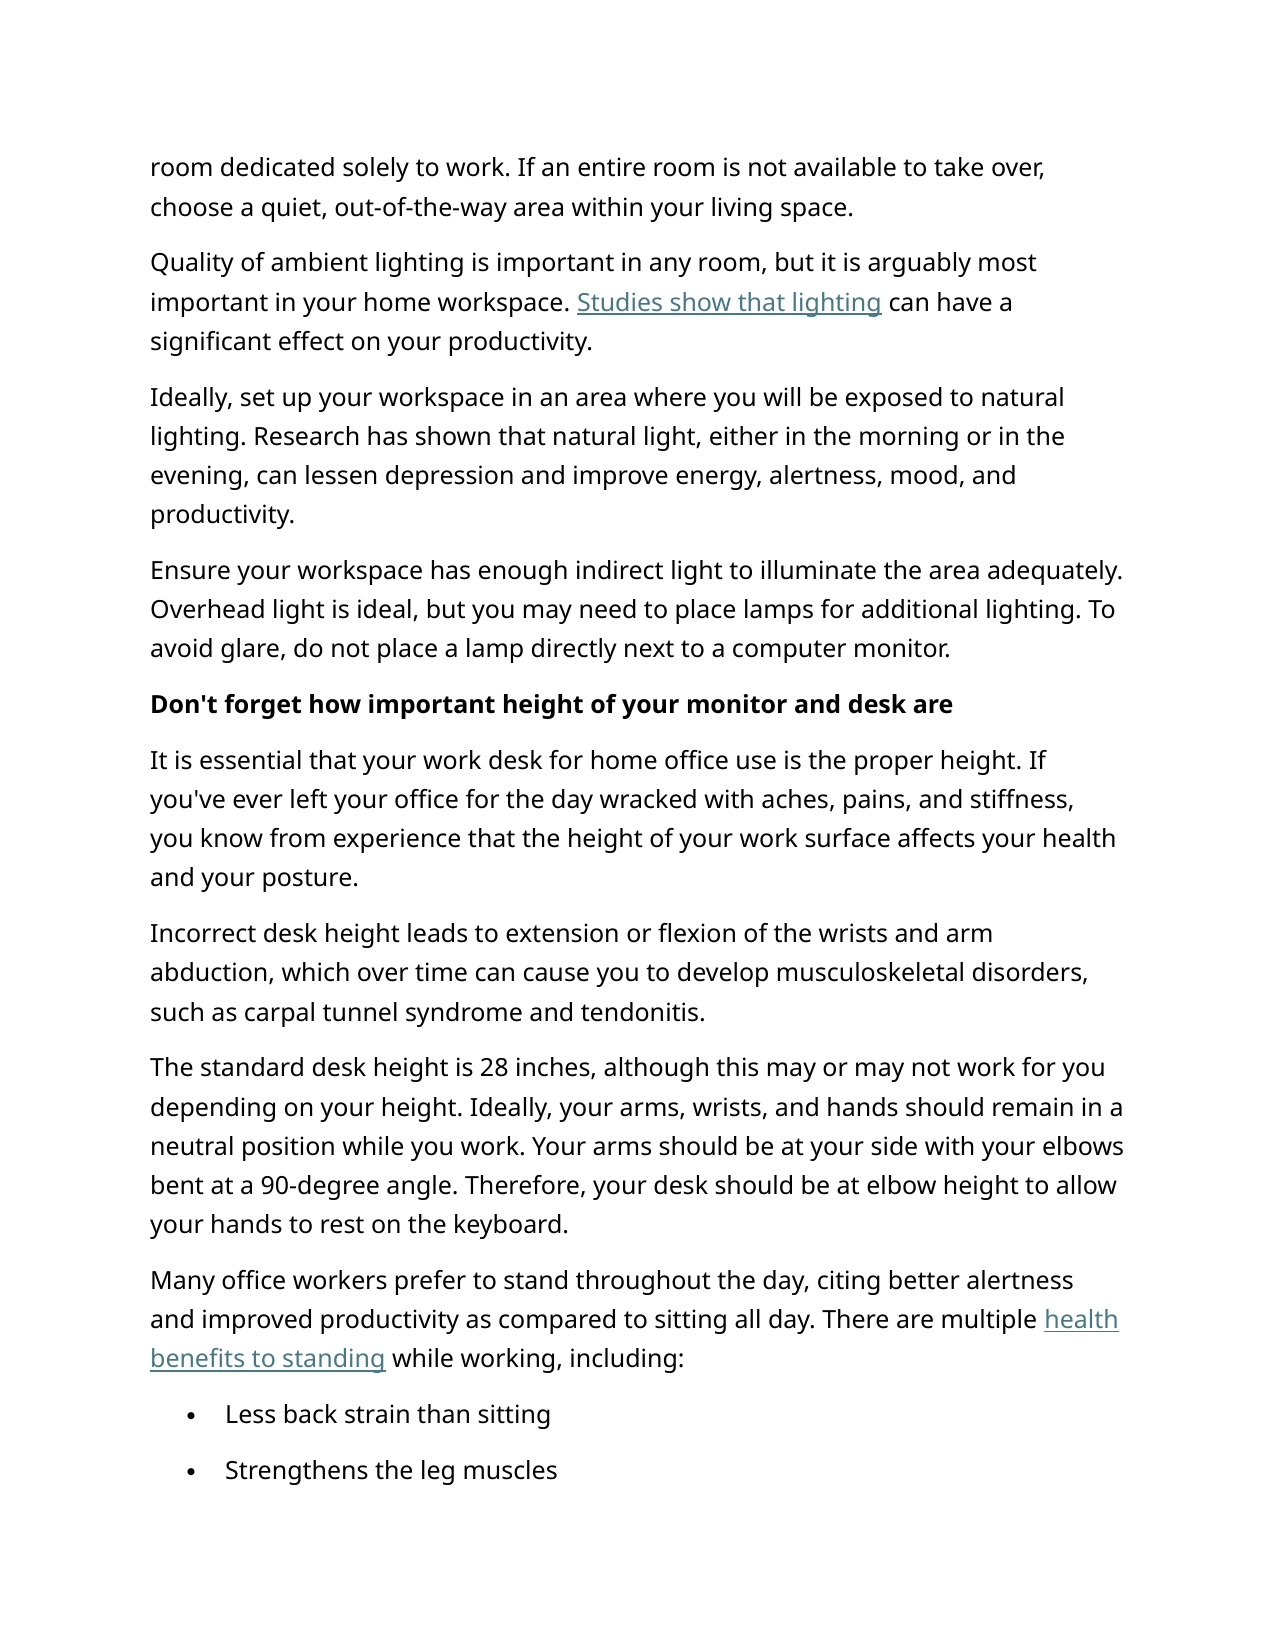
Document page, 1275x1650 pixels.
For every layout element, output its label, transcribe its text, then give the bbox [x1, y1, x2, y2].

text Ensure your workspace has enough indirect light to illuminate the area adequately. Overhead light is ideal, but you may need to place lamps for additional lighting. To avoid glare, do not place a lamp directly next to a computer monitor. [150, 552, 1125, 665]
text Incorrect desk height leads to extension or flexion of the wrists and arm abduction, which over time can cause you to develop musculoskeletal disorders, such as carpal tunnel syndrome and tendonitis. [150, 916, 1125, 1028]
list Strengthens the leg muscles [187, 1452, 1125, 1487]
text Many office workers prefer to stand throughout the day, citing better alertness and improved productivity as compared to sitting all day. There are multiple health benefits to standing while working, including: [150, 1262, 1125, 1375]
text Ideally, set up your workspace in an area where you will be exposed to natural lighting. Research has shown that natural light, either in the morning or in the evening, can lessen depression and improve energy, alertness, mood, and productivity. [150, 379, 1125, 531]
list Less back strain than sitting [187, 1397, 1125, 1431]
text It is essential that your work desk for home office use is the proper height. If you've ever left your office for the day wracked with aches, pains, and stiffness, you know from experience that the height of your work surface affects your health and your posture. [150, 742, 1125, 894]
text Don't forget how important height of your monitor and desk are [150, 687, 1125, 721]
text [150, 150, 1125, 223]
text Quality of ambient lighting is important in any room, but it is arguably most important in your home workspace. Studies show that lighting can have a significant effect on your productivity. [150, 245, 1125, 357]
text The standard desk height is 28 inches, although this may or may not work for you depending on your height. Ideally, your arms, wrists, and hands should remain in a neutral position while you work. Your arms should be at your side with your elbows bent at a 90-degree angle. Therefore, your desk should be at elbow height to allow your hands to rest on the keyboard. [150, 1050, 1125, 1241]
